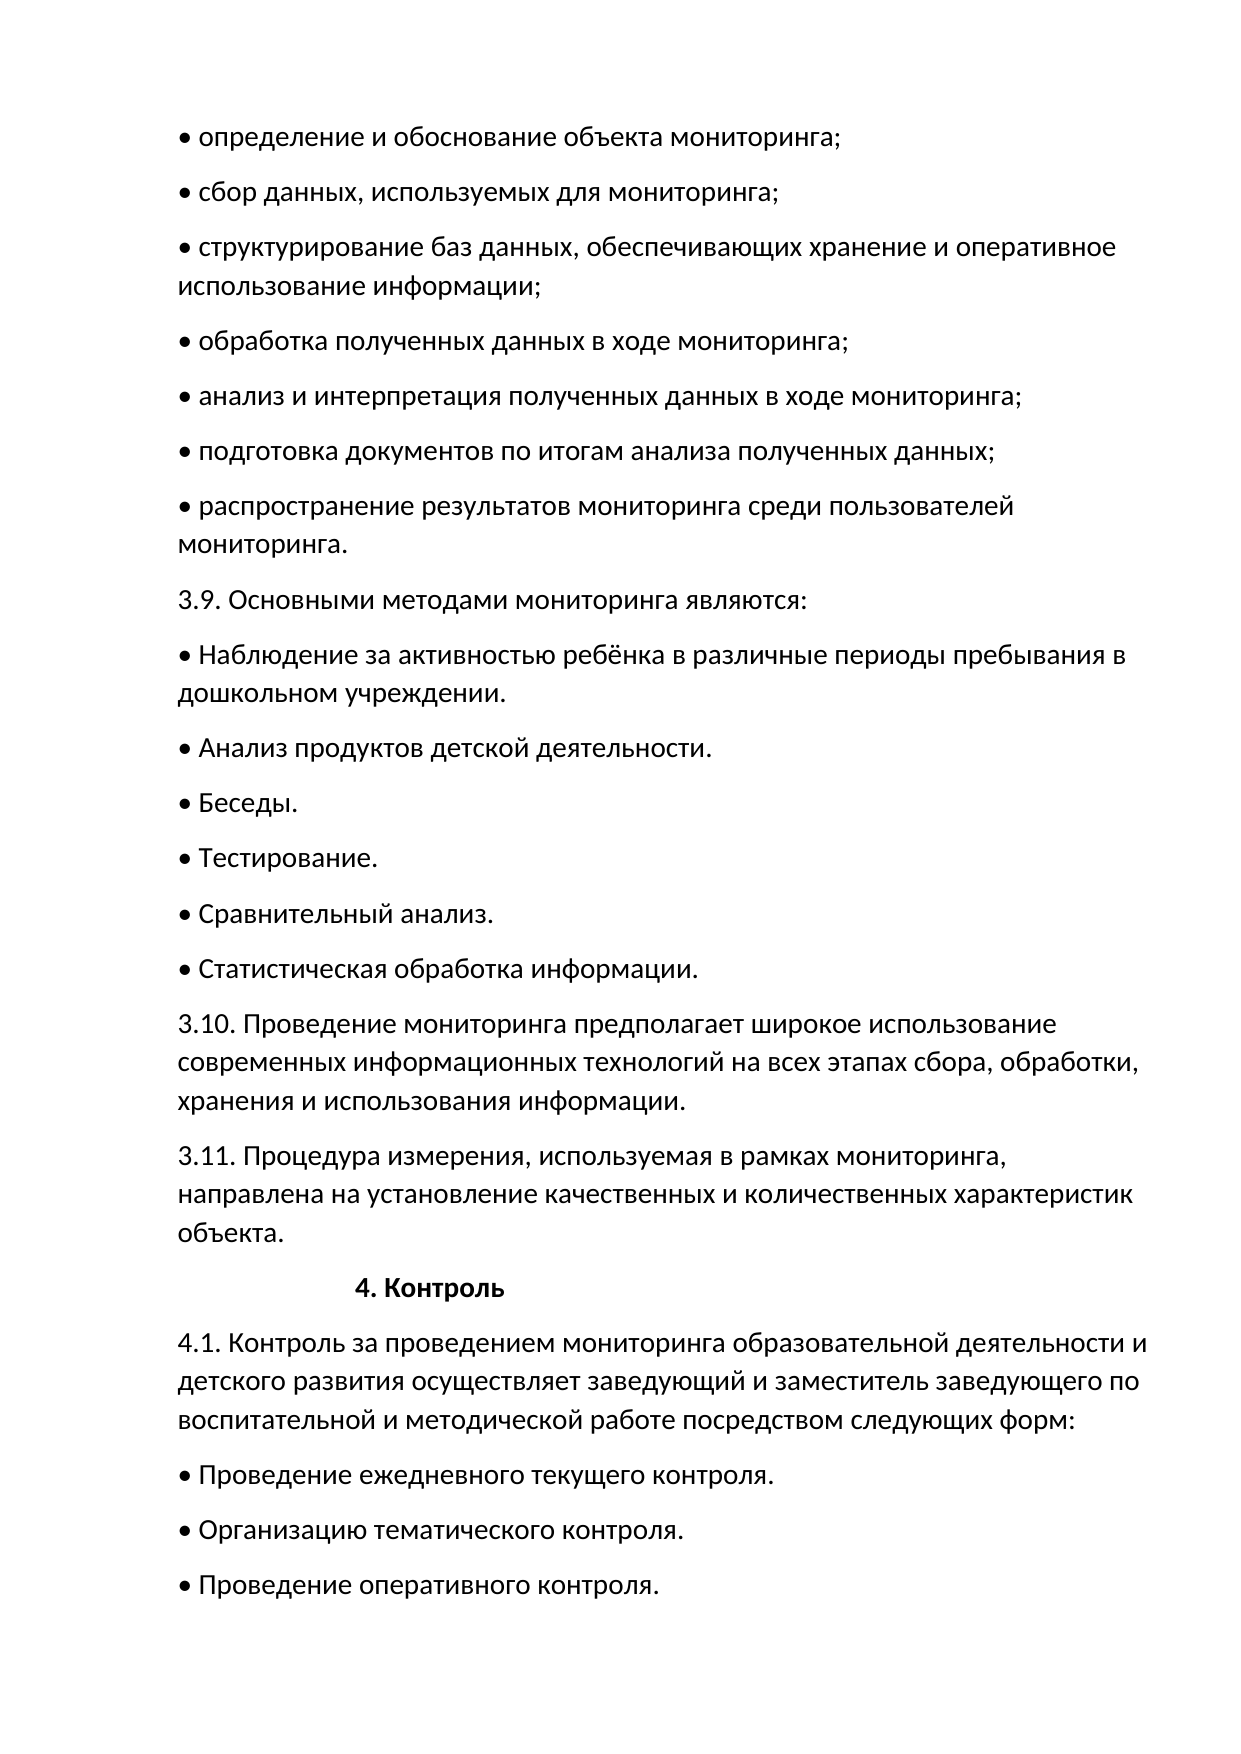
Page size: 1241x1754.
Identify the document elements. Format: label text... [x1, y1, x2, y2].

text 3.9. Основными методами мониторинга являются: [177, 581, 1152, 616]
text • Проведение ежедневного текущего контроля. [177, 1456, 1152, 1492]
text • Тестирование. [177, 839, 1152, 875]
text • определение и обоснование объекта мониторинга; [177, 118, 1152, 154]
text • распространение результатов мониторинга среди пользователей мониторинга. [177, 487, 1152, 561]
text • Сравнительный анализ. [177, 895, 1152, 930]
text 4. Контроль [177, 1269, 1152, 1304]
text 3.11. Процедура измерения, используемая в рамках мониторинга, направлена на установление качественных и количественных характеристик объекта. [177, 1137, 1152, 1249]
text 3.10. Проведение мониторинга предполагает широкое использование современных информационных технологий на всех этапах сбора, обработки, хранения и использования информации. [177, 1005, 1152, 1117]
text • Статистическая обработка информации. [177, 950, 1152, 985]
text • Организацию тематического контроля. [177, 1511, 1152, 1547]
text • Наблюдение за активностью ребёнка в различные периоды пребывания в дошкольном учреждении. [177, 636, 1152, 710]
text • Беседы. [177, 784, 1152, 820]
text • структурирование баз данных, обеспечивающих хранение и оперативное использование информации; [177, 228, 1152, 302]
text • сбор данных, используемых для мониторинга; [177, 173, 1152, 209]
text • анализ и интерпретация полученных данных в ходе мониторинга; [177, 377, 1152, 413]
text • Анализ продуктов детской деятельности. [177, 729, 1152, 765]
text • подготовка документов по итогам анализа полученных данных; [177, 432, 1152, 468]
text • обработка полученных данных в ходе мониторинга; [177, 322, 1152, 357]
text 4.1. Контроль за проведением мониторинга образовательной деятельности и детского развития осуществляет заведующий и заместитель заведующего по воспитательной и методической работе посредством следующих форм: [177, 1324, 1152, 1436]
text • Проведение оперативного контроля. [177, 1566, 1152, 1602]
